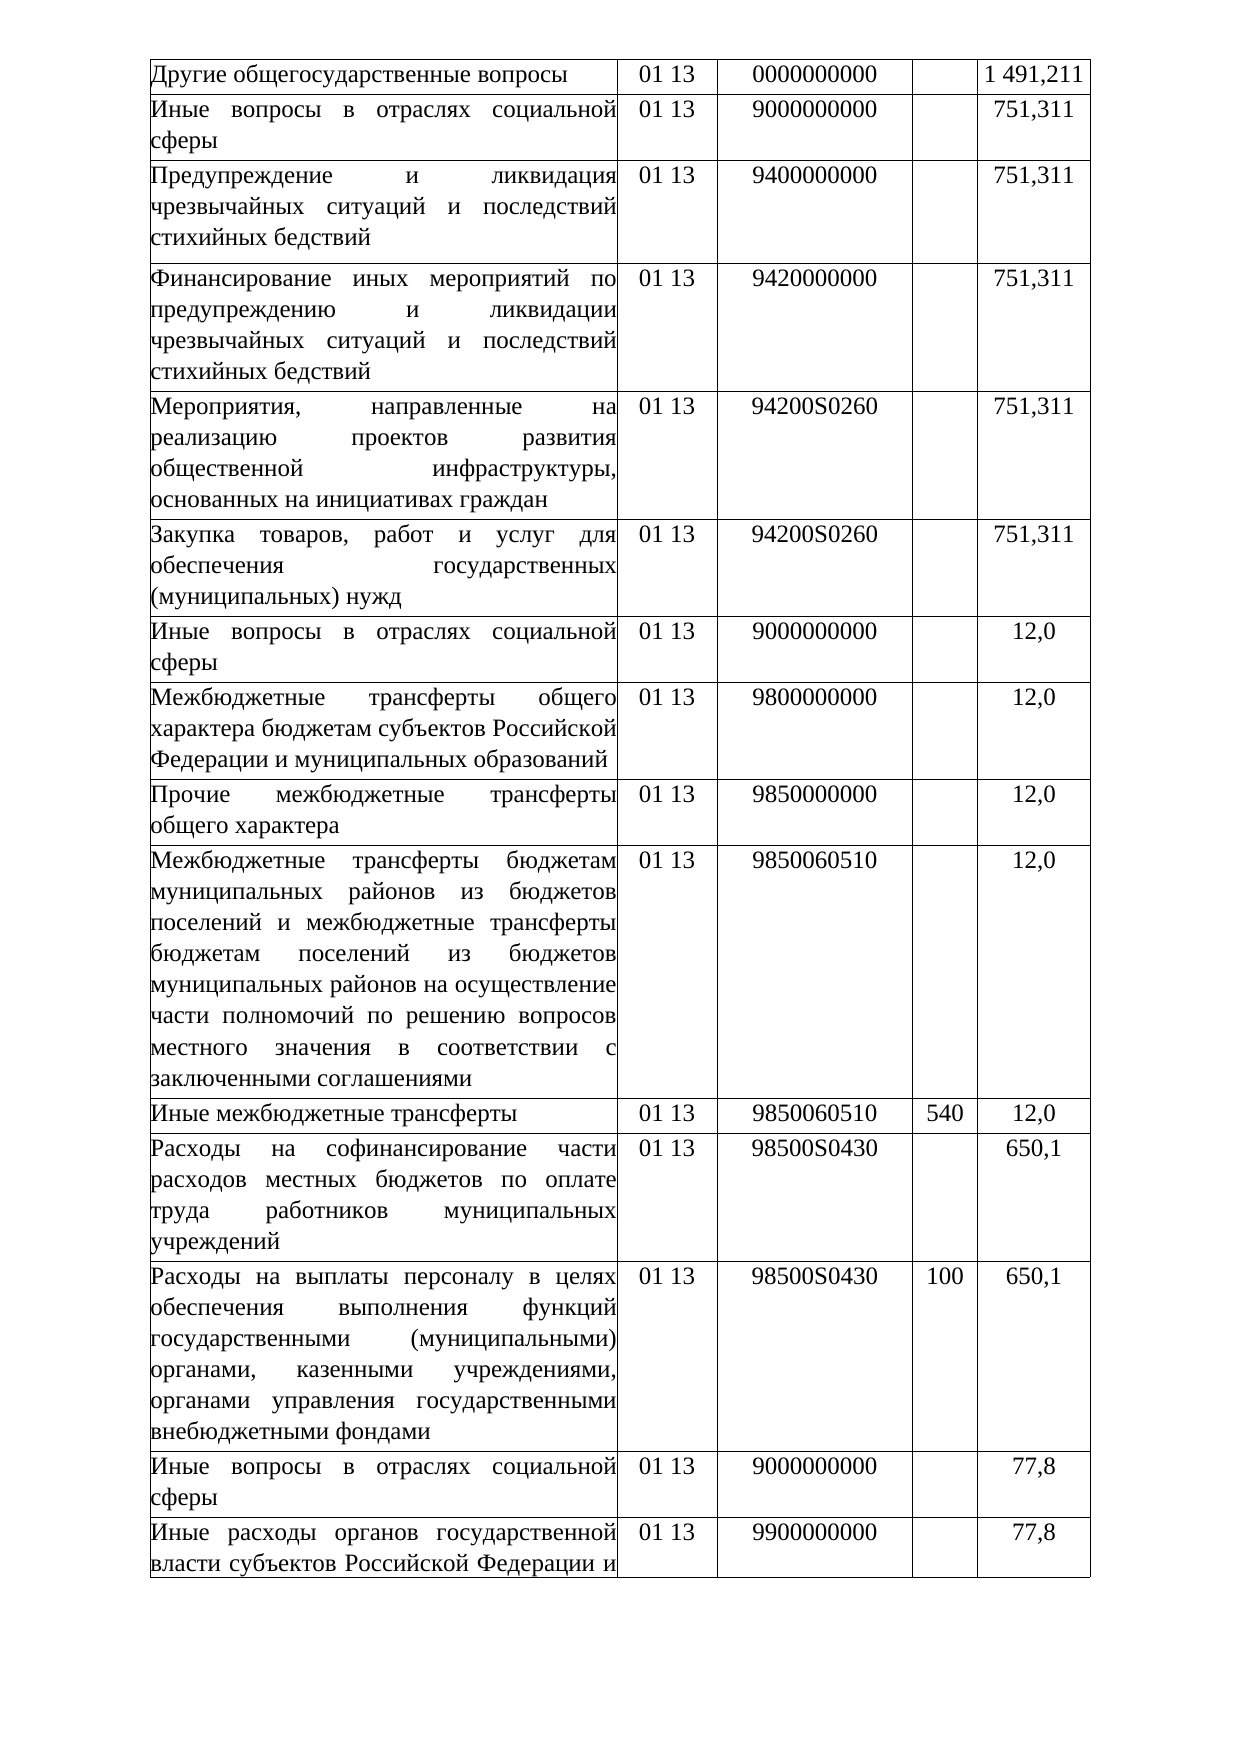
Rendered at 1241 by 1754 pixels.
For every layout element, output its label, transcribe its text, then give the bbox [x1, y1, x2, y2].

table_cell 77,8 [978, 1452, 1090, 1517]
table_cell 94200S0260 [718, 392, 912, 519]
table_cell Прочие межбюджетные трансферты общего характера [151, 780, 617, 845]
table_cell Расходы на софинансирование части расходов местных бюджетов по оплате труда работников муниципальных учреждений [151, 1134, 617, 1261]
table_cell [913, 161, 977, 263]
table_cell [913, 95, 977, 160]
table_cell 9900000000 [718, 1518, 912, 1577]
table_cell 0000000000 [718, 60, 912, 94]
table_cell 12,0 [978, 846, 1090, 1097]
table_cell Иные вопросы в отраслях социальной сферы [151, 1452, 617, 1517]
table_cell [913, 1518, 977, 1577]
table_cell 01 13 [618, 846, 717, 1097]
table_cell 01 13 [618, 161, 717, 263]
table_cell 650,1 [978, 1134, 1090, 1261]
table_cell 01 13 [618, 392, 717, 519]
table_cell [913, 1134, 977, 1261]
table_cell 01 13 [618, 520, 717, 616]
table_cell 98500S0430 [718, 1262, 912, 1451]
table_cell 12,0 [978, 683, 1090, 779]
table_cell 100 [913, 1262, 977, 1451]
table_cell 9420000000 [718, 264, 912, 391]
table_cell Иные межбюджетные трансферты [151, 1099, 617, 1132]
table_cell 12,0 [978, 780, 1090, 845]
table_cell [913, 1452, 977, 1517]
table_cell 751,311 [978, 161, 1090, 263]
table_cell 01 13 [618, 1452, 717, 1517]
table_cell 751,311 [978, 392, 1090, 519]
table_cell 9850060510 [718, 1099, 912, 1132]
table_cell 1 491,211 [978, 60, 1090, 94]
table_cell Предупреждение и ликвидация чрезвычайных ситуаций и последствий стихийных бедствий [151, 161, 617, 263]
table_cell [913, 683, 977, 779]
table_cell 12,0 [978, 617, 1090, 682]
table_cell 01 13 [618, 1134, 717, 1261]
table_cell 01 13 [618, 1099, 717, 1132]
table_cell 540 [913, 1099, 977, 1132]
table_cell Другие общегосударственные вопросы [151, 60, 617, 94]
table_cell 751,311 [978, 264, 1090, 391]
table_cell Межбюджетные трансферты бюджетам муниципальных районов из бюджетов поселений и межбюджетные трансферты бюджетам поселений из бюджетов муниципальных районов на осуществление части полномочий по решению вопросов местного значения в соответствии с заключенными соглашениями [151, 846, 617, 1097]
table_cell 9000000000 [718, 95, 912, 160]
table_cell 01 13 [618, 617, 717, 682]
table_cell Иные вопросы в отраслях социальной сферы [151, 95, 617, 160]
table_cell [151, 1518, 617, 1577]
table_cell 01 13 [618, 95, 717, 160]
table_cell 01 13 [618, 683, 717, 779]
table_cell 9400000000 [718, 161, 912, 263]
table_cell 9000000000 [718, 1452, 912, 1517]
table_cell 01 13 [618, 60, 717, 94]
table_cell 01 13 [618, 264, 717, 391]
table_cell 01 13 [618, 1262, 717, 1451]
table_cell 01 13 [618, 780, 717, 845]
table_cell 98500S0430 [718, 1134, 912, 1261]
table_cell 12,0 [978, 1099, 1090, 1132]
table_cell [913, 520, 977, 616]
table_cell 751,311 [978, 520, 1090, 616]
table_cell 77,8 [978, 1518, 1090, 1577]
table_cell 94200S0260 [718, 520, 912, 616]
table_cell Иные вопросы в отраслях социальной сферы [151, 617, 617, 682]
table_cell 9850000000 [718, 780, 912, 845]
table_cell Закупка товаров, работ и услуг для обеспечения государственных (муниципальных) нужд [151, 520, 617, 616]
table_cell [913, 264, 977, 391]
table_cell 9850060510 [718, 846, 912, 1097]
table_cell Финансирование иных мероприятий по предупреждению и ликвидации чрезвычайных ситуаций и последствий стихийных бедствий [151, 264, 617, 391]
table_cell 01 13 [618, 1518, 717, 1577]
table_cell [913, 60, 977, 94]
table_cell [913, 617, 977, 682]
table_cell [913, 780, 977, 845]
table_cell [913, 392, 977, 519]
table_cell 751,311 [978, 95, 1090, 160]
table_cell Мероприятия, направленные на реализацию проектов развития общественной инфраструктуры, основанных на инициативах граждан [151, 392, 617, 519]
table_cell 650,1 [978, 1262, 1090, 1451]
table_cell Межбюджетные трансферты общего характера бюджетам субъектов Российской Федерации и муниципальных образований [151, 683, 617, 779]
table_cell [913, 846, 977, 1097]
table_cell 9000000000 [718, 617, 912, 682]
table_cell 9800000000 [718, 683, 912, 779]
